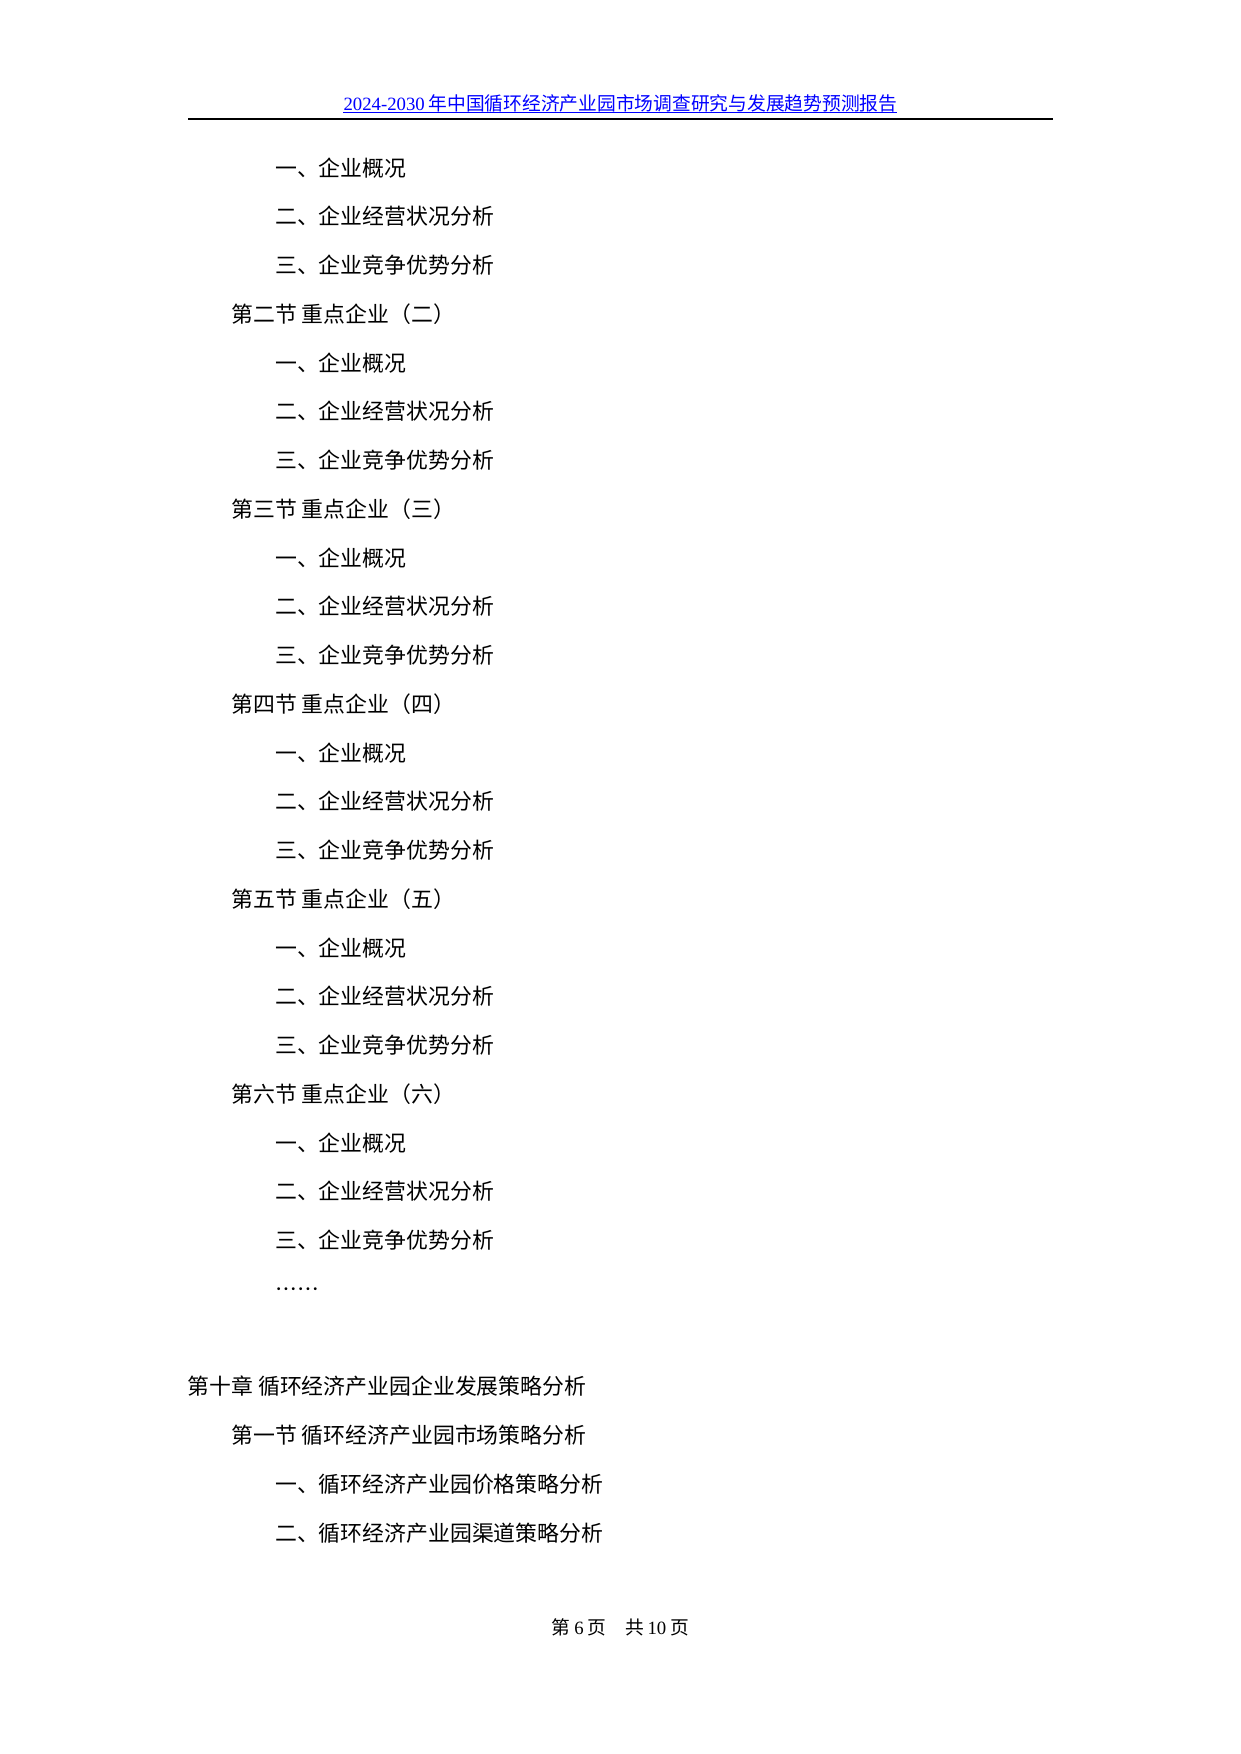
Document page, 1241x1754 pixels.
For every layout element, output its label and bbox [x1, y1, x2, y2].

text [187, 150, 1053, 1548]
